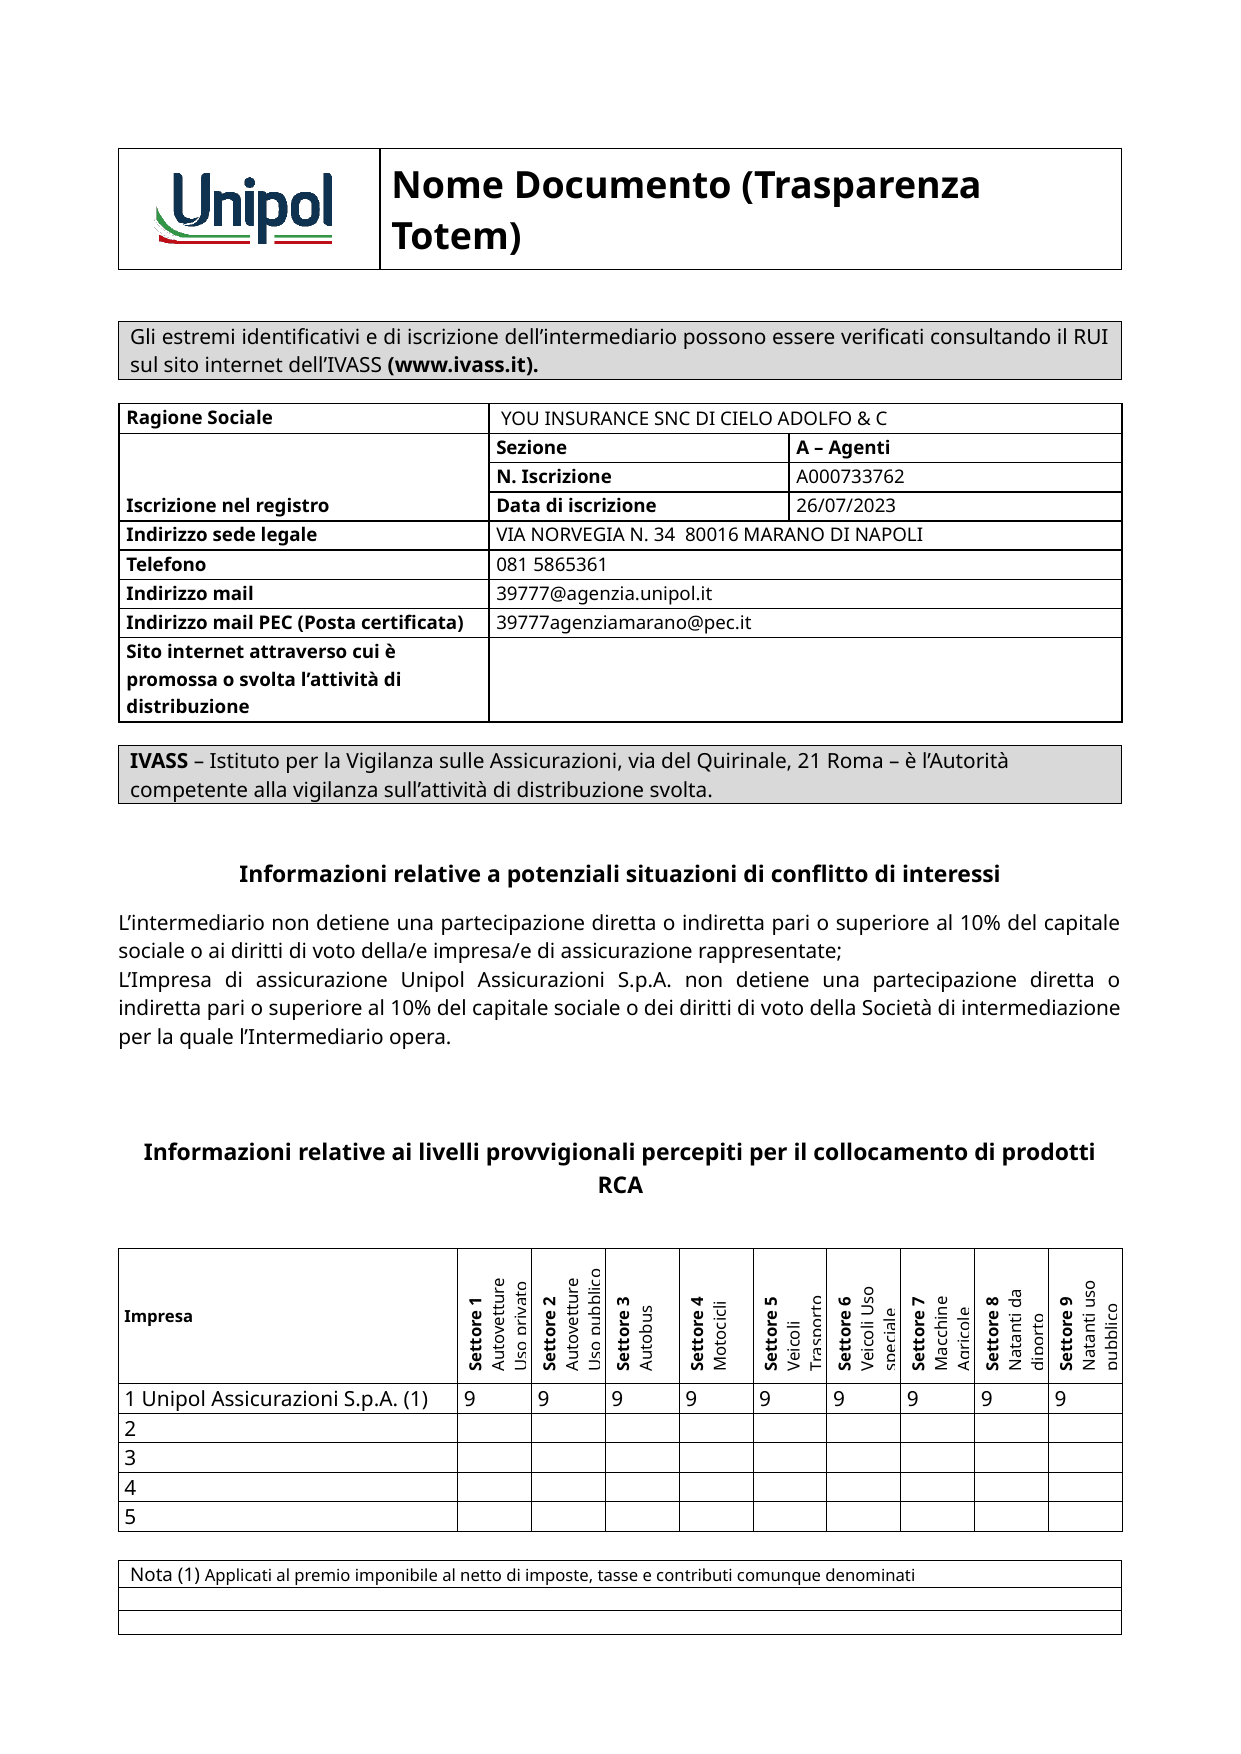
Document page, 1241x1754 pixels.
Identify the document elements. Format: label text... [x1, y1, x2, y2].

table_cell 9 [754, 1384, 826, 1413]
table_cell [901, 1502, 974, 1531]
table_cell 9 [975, 1384, 1048, 1413]
table_cell A000733762 [790, 463, 1121, 491]
table_cell Telefono [120, 551, 488, 578]
table_cell 3 [119, 1443, 457, 1472]
table_cell [1049, 1502, 1122, 1531]
table_header Gli estremi identificativi e di iscrizione dell’intermediario possono essere verificati consultando il RUI sul sito internet dell’IVASS (www.ivass.it). [119, 322, 1121, 379]
table_cell 9 [606, 1384, 679, 1413]
table_cell [754, 1502, 826, 1531]
table_cell VIA NORVEGIA N. 34 80016 MARANO DI NAPOLI [490, 522, 1121, 549]
table_header Nota (1) Applicati al premio imponibile al netto di imposte, tasse e contributi comunque denominati [119, 1561, 1121, 1587]
text Informazioni relative ai livelli provvigionali percepiti per il collocamento di prodotti RCA [118, 1136, 1122, 1201]
table_cell [827, 1502, 900, 1531]
table_cell [119, 1611, 1121, 1634]
table_cell [458, 1473, 531, 1501]
table_cell [680, 1502, 753, 1531]
table_cell [975, 1443, 1048, 1472]
table_cell [975, 1473, 1048, 1501]
table_cell [975, 1414, 1048, 1442]
table_cell [827, 1443, 900, 1472]
table_cell Data di iscrizione [490, 493, 788, 520]
table_cell N. Iscrizione [490, 463, 788, 491]
table_cell [606, 1414, 679, 1442]
table_cell 9 [1049, 1384, 1122, 1413]
table_header Impresa [119, 1249, 457, 1383]
table_cell [901, 1443, 974, 1472]
table_cell [458, 1502, 531, 1531]
table_cell [532, 1473, 605, 1501]
table_cell [754, 1443, 826, 1472]
table_cell [975, 1502, 1048, 1531]
table_cell [490, 638, 1121, 721]
table_header Settore 5 Veicoli Trasporto Cose [754, 1249, 826, 1383]
table_cell [680, 1414, 753, 1442]
table_cell [827, 1473, 900, 1501]
table_header YOU INSURANCE SNC DI CIELO ADOLFO & C [490, 404, 1121, 433]
table_cell [1049, 1443, 1122, 1472]
table_cell 9 [901, 1384, 974, 1413]
table_cell 9 [827, 1384, 900, 1413]
table_header Ragione Sociale [120, 404, 488, 433]
text L’Impresa di assicurazione Unipol Assicurazioni S.p.A. non detiene una partecipazione diretta o indiretta pari o superiore al 10% del capitale sociale o dei diritti di voto della Società di intermediazione per la quale l’Intermediario opera. [118, 965, 1122, 1050]
table_header Settore 6 Veicoli Uso speciale [827, 1249, 900, 1383]
table_cell [901, 1473, 974, 1501]
table_cell [901, 1414, 974, 1442]
table_cell [458, 1414, 531, 1442]
table_cell 5 [119, 1502, 457, 1531]
table_header Nome Documento (Trasparenza Totem) [381, 149, 1121, 269]
table_header Settore 9 Natanti uso pubblico [1049, 1249, 1122, 1383]
table_cell Indirizzo mail [120, 580, 488, 608]
table_cell Iscrizione nel registro [120, 434, 488, 520]
table_cell Indirizzo mail PEC (Posta certificata) [120, 609, 488, 637]
table_cell [754, 1473, 826, 1501]
table_cell [532, 1443, 605, 1472]
table_cell 9 [680, 1384, 753, 1413]
table_cell [1049, 1473, 1122, 1501]
table_header IVASS – Istituto per la Vigilanza sulle Assicurazioni, via del Quirinale, 21 Roma – è l’Autorità competente alla vigilanza sull’attività di distribuzione svolta. [119, 746, 1121, 803]
table_cell 9 [532, 1384, 605, 1413]
table_cell [119, 1588, 1121, 1610]
table_cell Sito internet attraverso cui è promossa o svolta l’attività di distribuzione [120, 638, 488, 721]
table_header Settore 7 Macchine Agricole [901, 1249, 974, 1383]
table_cell [606, 1443, 679, 1472]
table_cell 9 [458, 1384, 531, 1413]
table_header [369, 149, 379, 269]
table_cell Sezione [490, 434, 788, 462]
table_cell 4 [119, 1473, 457, 1501]
table_header Settore 8 Natanti da diporto [975, 1249, 1048, 1383]
table_cell [606, 1473, 679, 1501]
table_cell 39777agenziamarano@pec.it [490, 609, 1121, 637]
table_header Settore 2 Autovetture Uso pubblico [532, 1249, 605, 1383]
table_header Settore 3 Autobus [606, 1249, 679, 1383]
table_header Settore 4 Motocicli [680, 1249, 753, 1383]
table_cell [827, 1414, 900, 1442]
table_cell [532, 1414, 605, 1442]
table_header Settore 1 Autovetture Uso privato [458, 1249, 531, 1383]
table_cell Indirizzo sede legale [120, 522, 488, 549]
table_cell 081 5865361 [490, 551, 1121, 578]
table_cell [606, 1502, 679, 1531]
table_cell 39777@agenzia.unipol.it [490, 580, 1121, 608]
text Informazioni relative a potenziali situazioni di conflitto di interessi [118, 858, 1122, 889]
table_cell [754, 1414, 826, 1442]
table_header [119, 149, 129, 269]
table_cell [532, 1502, 605, 1531]
text L’intermediario non detiene una partecipazione diretta o indiretta pari o superiore al 10% del capitale sociale o ai diritti di voto della/e impresa/e di assicurazione rappresentate; [118, 908, 1122, 965]
table_cell [680, 1443, 753, 1472]
table_cell 2 [119, 1414, 457, 1442]
table_cell [458, 1443, 531, 1472]
table_cell [680, 1473, 753, 1501]
table_cell A – Agenti [790, 434, 1121, 462]
table_cell 1 Unipol Assicurazioni S.p.A. (1) [119, 1384, 457, 1413]
table_cell 26/07/2023 [790, 493, 1121, 520]
table_cell [1049, 1414, 1122, 1442]
picture [129, 148, 369, 270]
